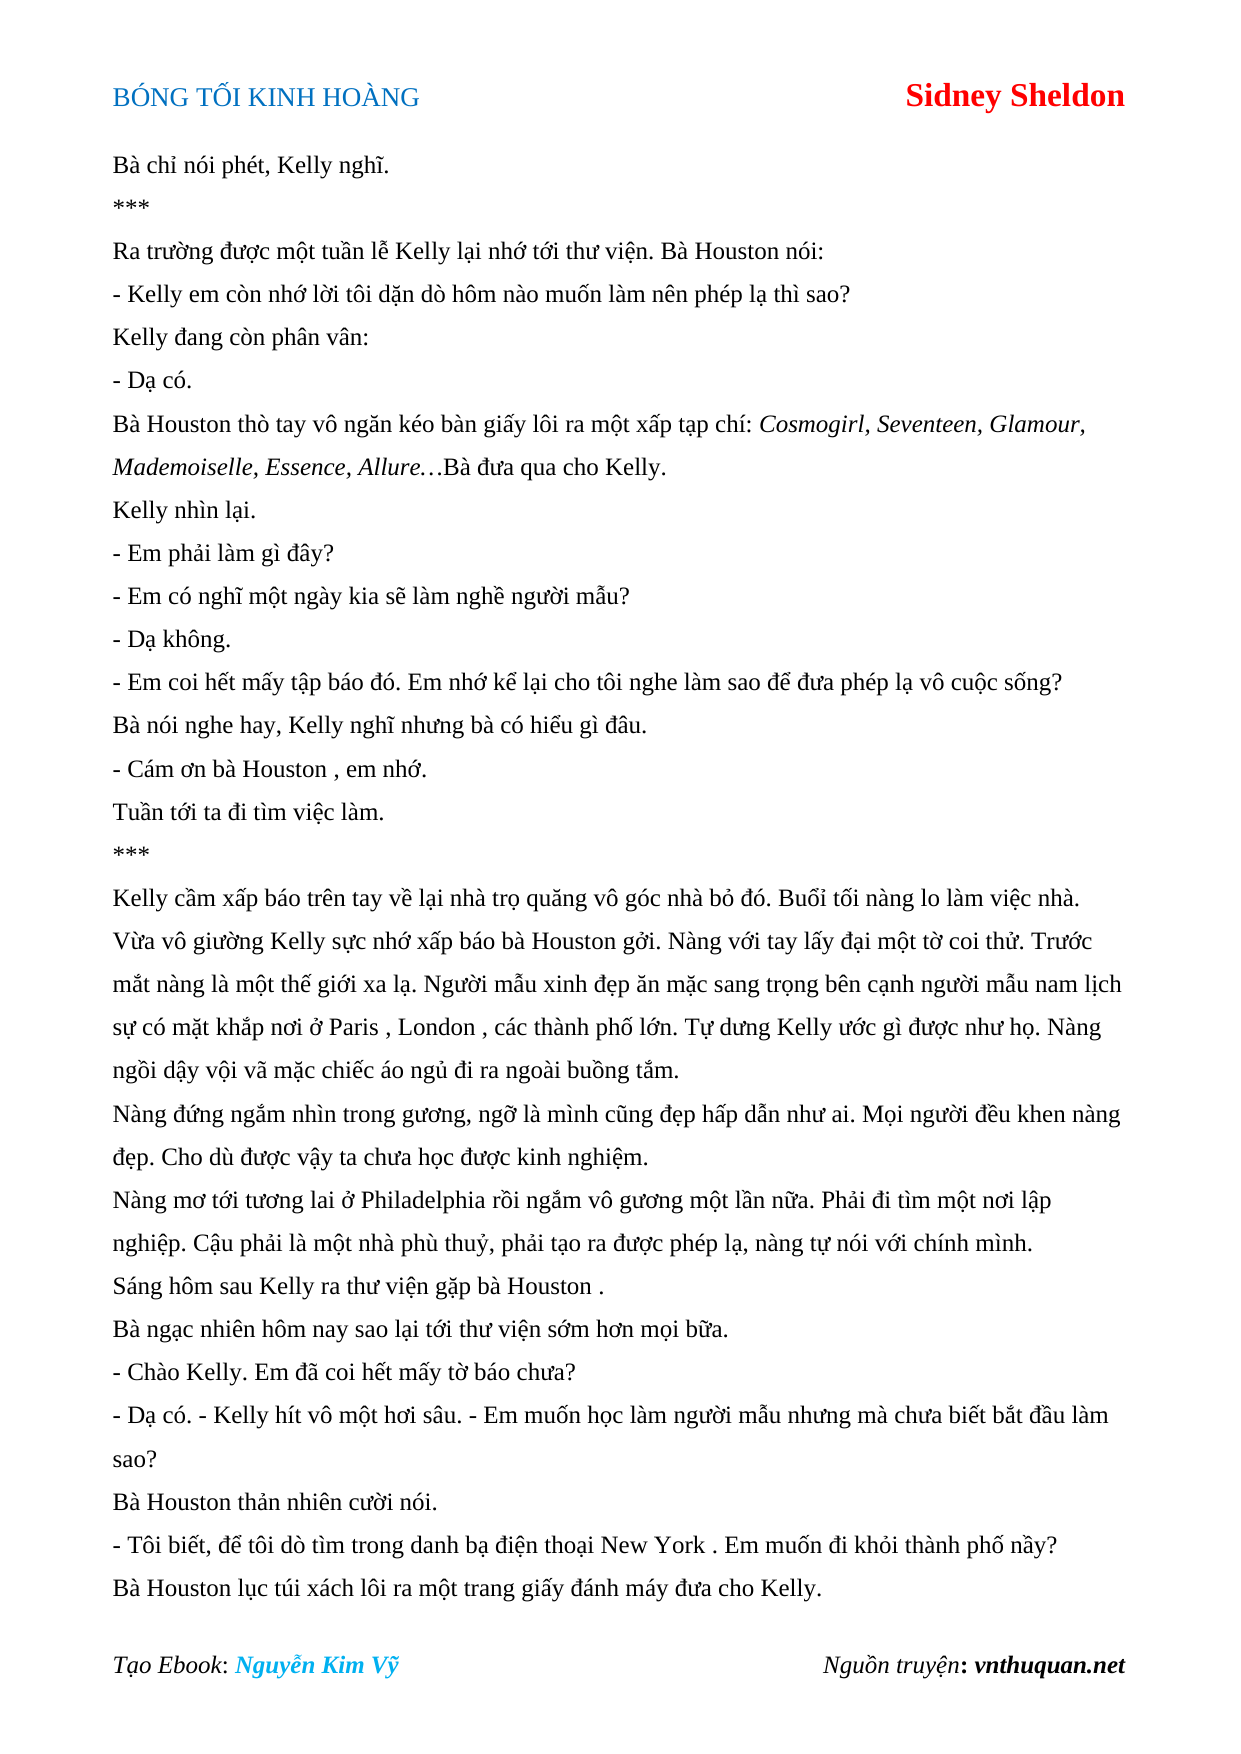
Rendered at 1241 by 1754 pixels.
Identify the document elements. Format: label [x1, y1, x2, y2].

text [112, 150, 1128, 1602]
